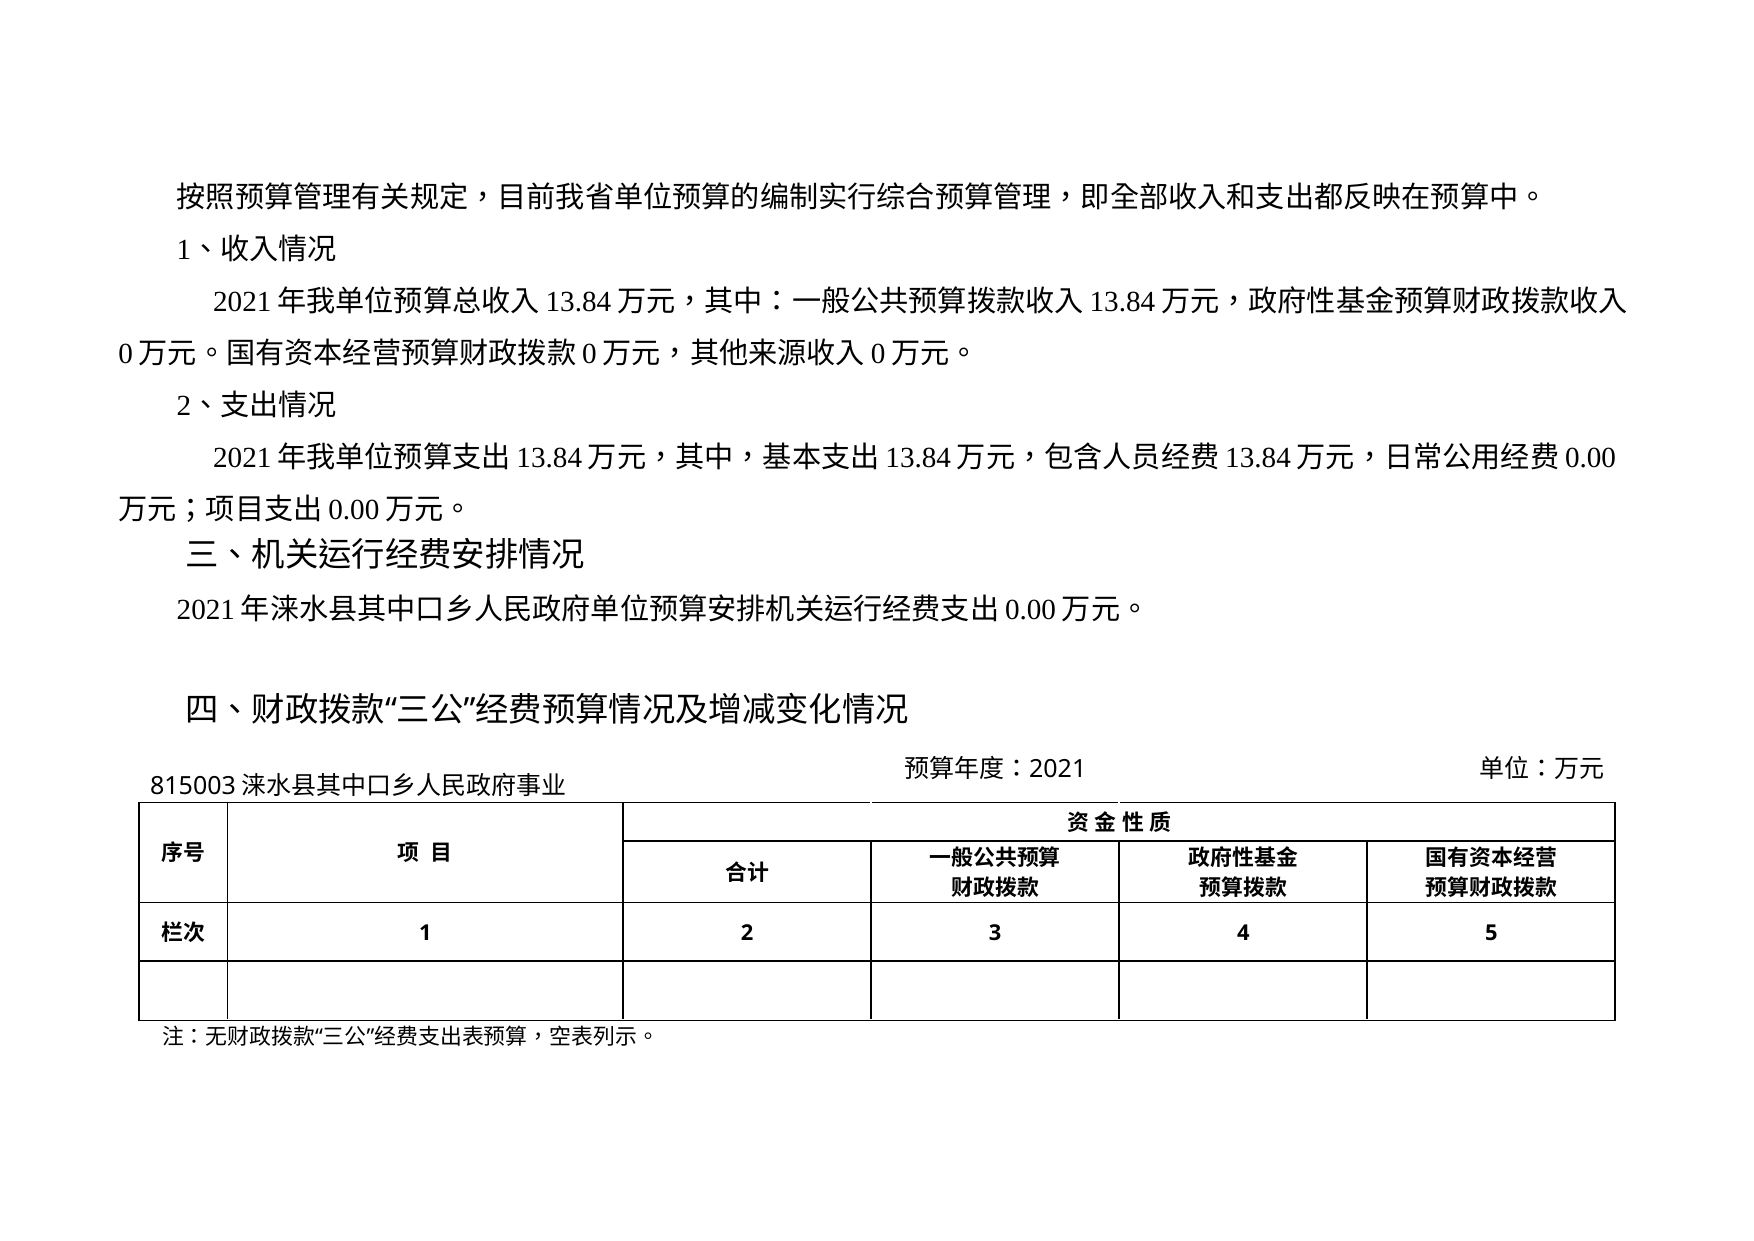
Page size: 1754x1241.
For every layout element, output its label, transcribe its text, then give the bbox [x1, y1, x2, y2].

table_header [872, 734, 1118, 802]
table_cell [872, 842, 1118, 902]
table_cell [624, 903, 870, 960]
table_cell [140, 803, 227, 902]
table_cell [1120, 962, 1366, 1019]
text 2021年涞水县其中口乡人民政府单位预算安排机关运行经费支出0.00万元。 [118, 577, 1636, 629]
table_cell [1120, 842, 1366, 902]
text 2、支出情况 [118, 374, 1636, 426]
text 三、机关运行经费安排情况 [118, 531, 1636, 576]
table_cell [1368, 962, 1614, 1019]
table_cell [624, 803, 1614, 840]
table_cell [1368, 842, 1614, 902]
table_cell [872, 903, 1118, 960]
text 2021年我单位预算支出13.84万元，其中，基本支出13.84万元，包含人员经费13.84万元，日常公用经费0.00万元；项目支出0.00万元。 [118, 426, 1636, 530]
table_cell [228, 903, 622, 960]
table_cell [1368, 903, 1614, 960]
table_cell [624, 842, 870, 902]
text 2021年我单位预算总收入13.84万元，其中：一般公共预算拨款收入13.84万元，政府性基金预算财政拨款收入0万元。国有资本经营预算财政拨款0万元，其他来源收入0万元。 [118, 269, 1636, 374]
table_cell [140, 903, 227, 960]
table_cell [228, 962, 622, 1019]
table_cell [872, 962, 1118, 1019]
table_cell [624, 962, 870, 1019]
text 注：无财政拨款“三公”经费支出表预算，空表列示。 [118, 1021, 1636, 1051]
text 四、财政拨款“三公”经费预算情况及增减变化情况 [118, 683, 1636, 731]
text 按照预算管理有关规定，目前我省单位预算的编制实行综合预算管理，即全部收入和支出都反映在预算中。 [118, 165, 1636, 217]
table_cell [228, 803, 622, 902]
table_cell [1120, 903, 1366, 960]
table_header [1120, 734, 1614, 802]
text 1、收入情况 [118, 217, 1636, 269]
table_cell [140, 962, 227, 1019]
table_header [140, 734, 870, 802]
